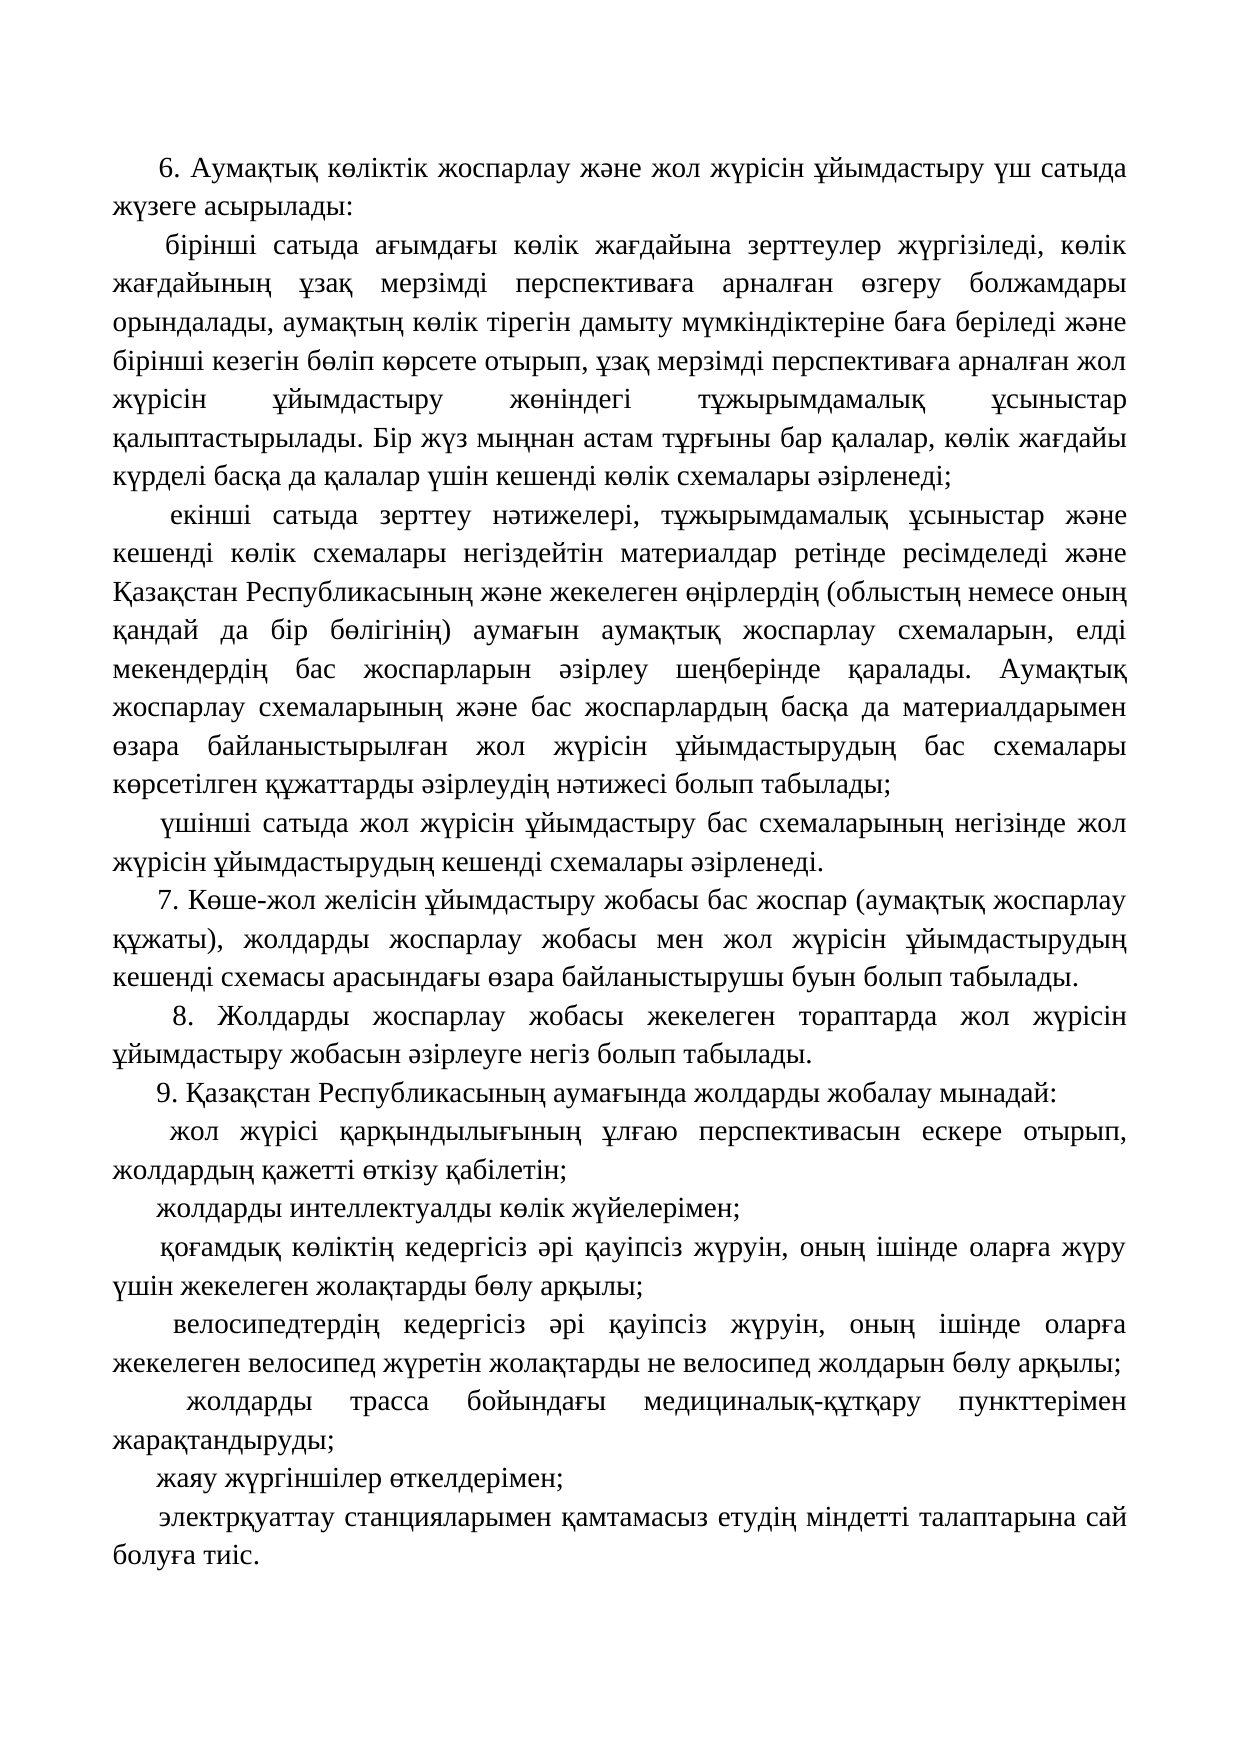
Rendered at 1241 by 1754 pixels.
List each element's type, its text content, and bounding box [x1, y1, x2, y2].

text екінші сатыда зерттеу нәтижелері, тұжырымдамалық ұсыныстар және кешенді көлік схемалары негіздейтін материалдар ретінде ресімделеді және Қазақстан Республикасының және жекелеген өңірлердің (облыстың немесе оның қандай да бір бөлігінің) аумағын аумақтық жоспарлау схемаларын, елді мекендердің бас жоспарларын әзірлеу шеңберінде қаралады. Аумақтық жоспарлау схемаларының және бас жоспарлардың басқа да материалдарымен өзара байланыстырылған жол жүрісін ұйымдастырудың бас схемалары көрсетілген құжаттарды әзірлеудің нәтижесі болып табылады; [112, 497, 1128, 800]
text бірінші сатыда ағымдағы көлік жағдайына зерттеулер жүргізіледі, көлік жағдайының ұзақ мерзімді перспективаға арналған өзгеру болжамдары орындалады, аумақтың көлік тірегін дамыту мүмкіндіктеріне баға беріледі және бірінші кезегін бөліп көрсете отырып, ұзақ мерзімді перспективаға арналған жол жүрісін ұйымдастыру жөніндегі тұжырымдамалық ұсыныстар қалыптастырылады. Бір жүз мыңнан астам тұрғыны бар қалалар, көлік жағдайы күрделі басқа да қалалар үшін кешенді көлік схемалары әзірленеді; [112, 227, 1128, 492]
text үшінші сатыда жол жүрісін ұйымдастыру бас схемаларының негізінде жол жүрісін ұйымдастырудың кешенді схемалары әзірленеді. [112, 805, 1128, 877]
text электрқуаттау станцияларымен қамтамасыз етудің міндетті талаптарына сай болуға тиіс. [112, 1499, 1128, 1571]
text жол жүрісі қарқындылығының ұлғаю перспективасын ескере отырып, жолдардың қажетті өткізу қабілетін; [112, 1113, 1128, 1186]
text 7. Көше-жол желісін ұйымдастыру жобасы бас жоспар (аумақтық жоспарлау құжаты), жолдарды жоспарлау жобасы мен жол жүрісін ұйымдастырудың кешенді схемасы арасындағы өзара байланыстырушы буын болып табылады. [112, 882, 1128, 993]
text жолдарды трасса бойындағы медициналық-құтқару пункттерімен жарақтандыруды; [112, 1383, 1128, 1455]
text жолдарды интеллектуалды көлік жүйелерімен; [112, 1191, 1128, 1224]
text 6. Аумақтық көліктік жоспарлау және жол жүрісін ұйымдастыру үш сатыда жүзеге асырылады: [112, 150, 1128, 222]
text 8. Жолдарды жоспарлау жобасы жекелеген тораптарда жол жүрісін ұйымдастыру жобасын әзірлеуге негіз болып табылады. [112, 998, 1128, 1070]
text велосипедтердің кедергісіз әрі қауіпсіз жүруін, оның ішінде оларға жекелеген велосипед жүретін жолақтарды не велосипед жолдарын бөлу арқылы; [112, 1306, 1128, 1378]
text 9. Қазақстан Республикасының аумағында жолдарды жобалау мынадай: [112, 1075, 1128, 1108]
text қоғамдық көліктің кедергісіз әрі қауіпсіз жүруін, оның ішінде оларға жүру үшін жекелеген жолақтарды бөлу арқылы; [112, 1229, 1128, 1301]
text жаяу жүргіншілер өткелдерімен; [112, 1460, 1128, 1494]
